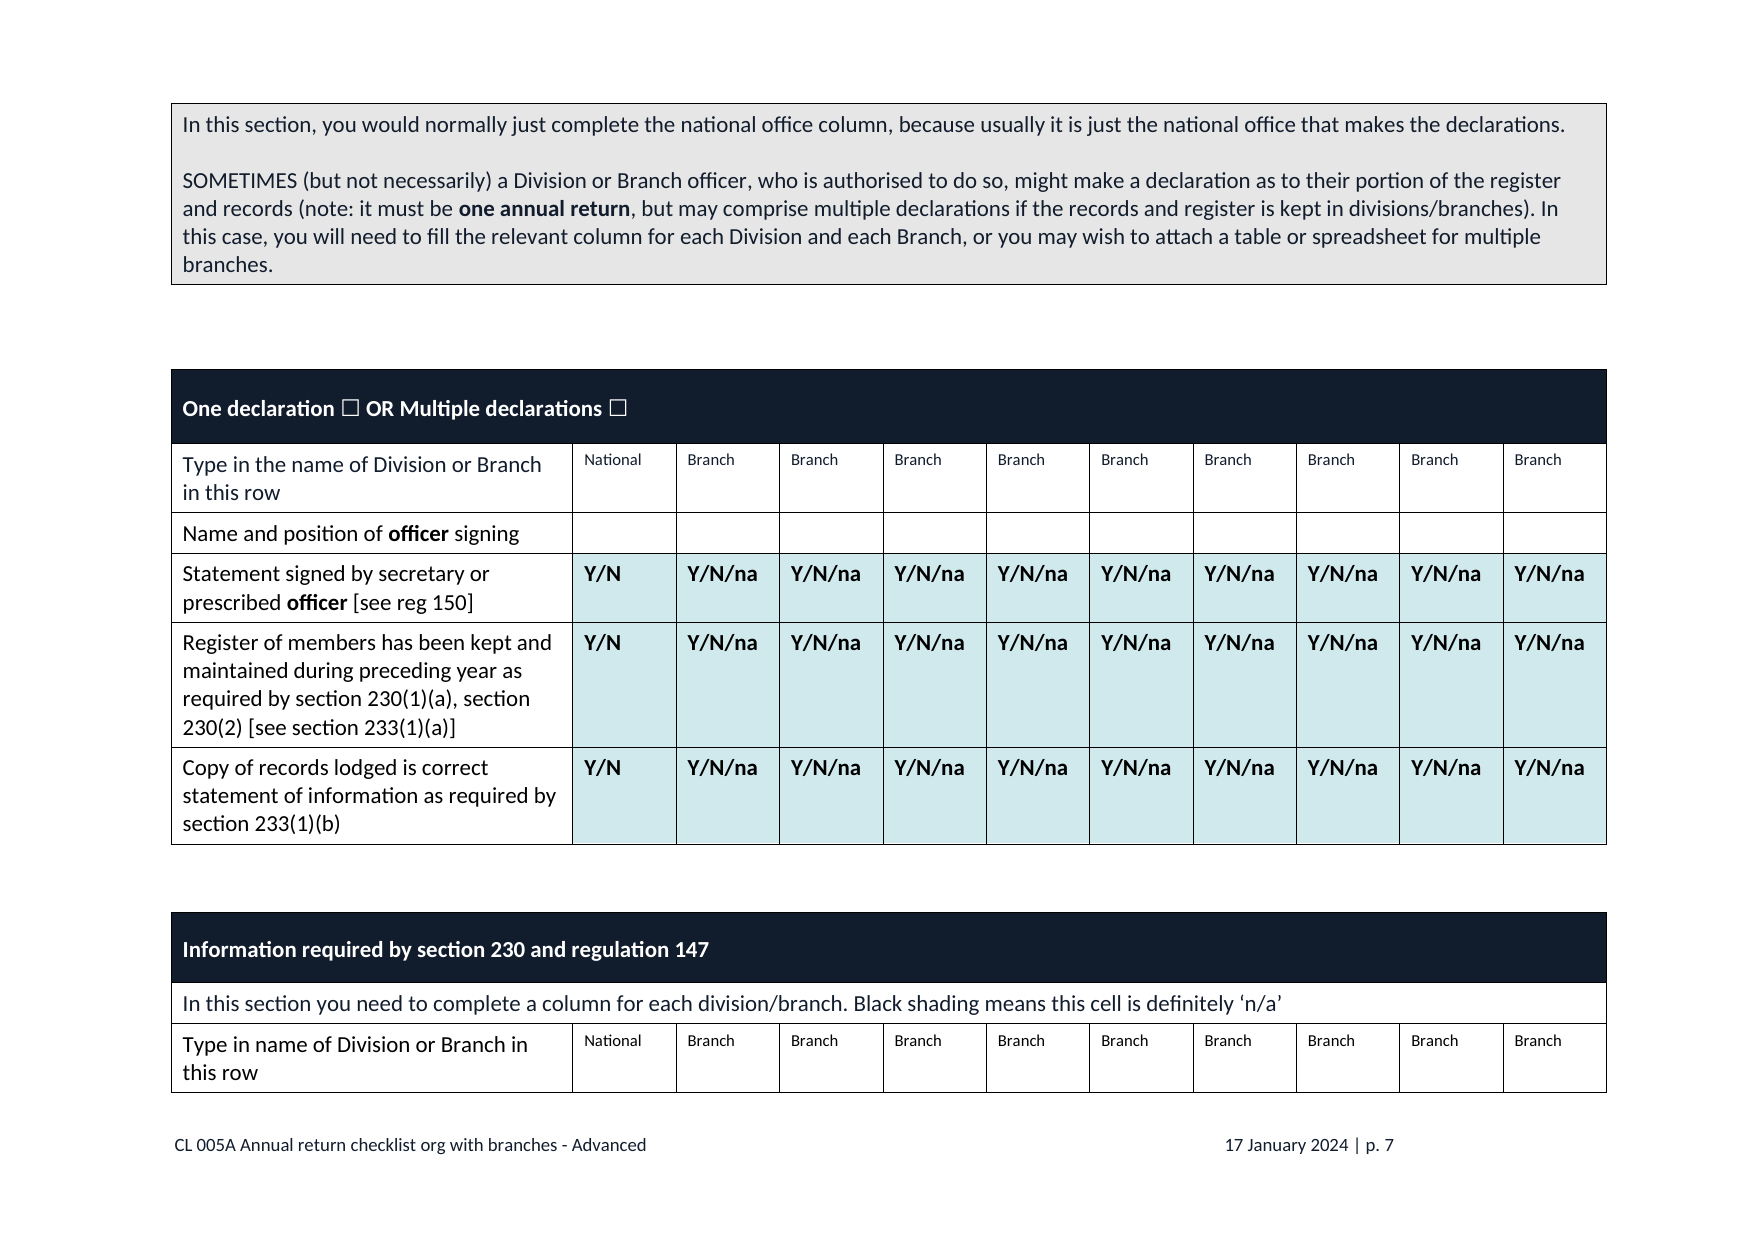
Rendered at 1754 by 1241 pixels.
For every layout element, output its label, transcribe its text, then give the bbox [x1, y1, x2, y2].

table_cell Y/N [573, 623, 676, 747]
table_cell Branch [1090, 444, 1193, 512]
table_cell [1297, 513, 1399, 553]
table_cell National [573, 444, 676, 512]
table_cell [884, 513, 986, 553]
table_cell National [573, 1024, 676, 1092]
table_cell [1400, 513, 1503, 553]
table_cell [1194, 513, 1296, 553]
table_cell Branch [780, 444, 883, 512]
table_cell Y/N/na [780, 554, 883, 622]
table_cell Branch [987, 444, 1089, 512]
table_cell Y/N/na [1504, 623, 1606, 747]
table_header One declaration ☐ OR Multiple declarations ☐ [172, 370, 1606, 443]
table_cell [780, 513, 883, 553]
table_cell Y/N/na [1400, 748, 1503, 843]
table_cell Y/N/na [1297, 748, 1399, 843]
table_cell Y/N/na [677, 554, 779, 622]
table_cell Y/N/na [987, 748, 1089, 843]
table_cell Y/N/na [1504, 748, 1606, 843]
table_cell [1090, 513, 1193, 553]
table_cell [677, 513, 779, 553]
table_cell Branch [780, 1024, 883, 1092]
table_cell Y/N/na [780, 623, 883, 747]
table_cell Y/N/na [1090, 623, 1193, 747]
table_cell Branch [677, 444, 779, 512]
table_cell Y/N/na [1297, 554, 1399, 622]
table_cell Y/N [573, 554, 676, 622]
table_cell Branch [1504, 1024, 1606, 1092]
table_cell Branch [1297, 1024, 1399, 1092]
table_cell Branch [1194, 444, 1296, 512]
table_cell [1504, 513, 1606, 553]
table_cell Y/N/na [884, 748, 986, 843]
table_cell Y/N/na [1400, 554, 1503, 622]
table_cell Branch [1504, 444, 1606, 512]
table_cell Type in the name of Division or Branch in this row [172, 444, 572, 512]
table_cell Branch [884, 444, 986, 512]
table_cell Y/N/na [677, 623, 779, 747]
table_cell Branch [884, 1024, 986, 1092]
table_cell Y/N [573, 748, 676, 843]
table_cell In this section, you would normally just complete the national office column, because usually it is just the national office that makes the declarations. SOMETIMES (but not necessarily) a Division or Branch officer, who is authorised to do so, might make a declaration as to their portion of the register and records (note: it must be one annual return, but may comprise multiple declarations if the records and register is kept in divisions/branches). In this case, you will need to fill the relevant column for each Division and each Branch, or you may wish to attach a table or spreadsheet for multiple branches. [172, 104, 1606, 284]
table_cell Y/N/na [1090, 554, 1193, 622]
table_cell [987, 513, 1089, 553]
table_cell Y/N/na [1400, 623, 1503, 747]
table_cell Y/N/na [1194, 623, 1296, 747]
table_cell Y/N/na [884, 554, 986, 622]
table_cell Copy of records lodged is correct statement of information as required by section 233(1)(b) [172, 748, 572, 843]
table_cell Branch [1400, 444, 1503, 512]
table_cell Y/N/na [884, 623, 986, 747]
table_cell Branch [1090, 1024, 1193, 1092]
table_cell Y/N/na [677, 748, 779, 843]
table_cell Y/N/na [1194, 748, 1296, 843]
table_cell Branch [1194, 1024, 1296, 1092]
table_cell [573, 513, 676, 553]
table_cell Y/N/na [1194, 554, 1296, 622]
table_cell Y/N/na [1090, 748, 1193, 843]
table_cell In this section you need to complete a column for each division/branch. Black shading means this cell is definitely ‘n/a’ [172, 983, 1606, 1023]
table_cell Y/N/na [987, 623, 1089, 747]
table_header Information required by section 230 and regulation 147 [172, 913, 1606, 982]
table_cell Branch [1297, 444, 1399, 512]
table_cell Branch [1400, 1024, 1503, 1092]
table_cell Branch [677, 1024, 779, 1092]
table_cell Y/N/na [1504, 554, 1606, 622]
table_cell Register of members has been kept and maintained during preceding year as required by section 230(1)(a), section 230(2) [see section 233(1)(a)] [172, 623, 572, 747]
table_cell Branch [987, 1024, 1089, 1092]
table_cell Name and position of officer signing [172, 513, 572, 553]
table_cell Type in name of Division or Branch in this row [172, 1024, 572, 1092]
table_cell Y/N/na [987, 554, 1089, 622]
table_cell Y/N/na [780, 748, 883, 843]
table_cell Y/N/na [1297, 623, 1399, 747]
table_cell Statement signed by secretary or prescribed officer [see reg 150] [172, 554, 572, 622]
